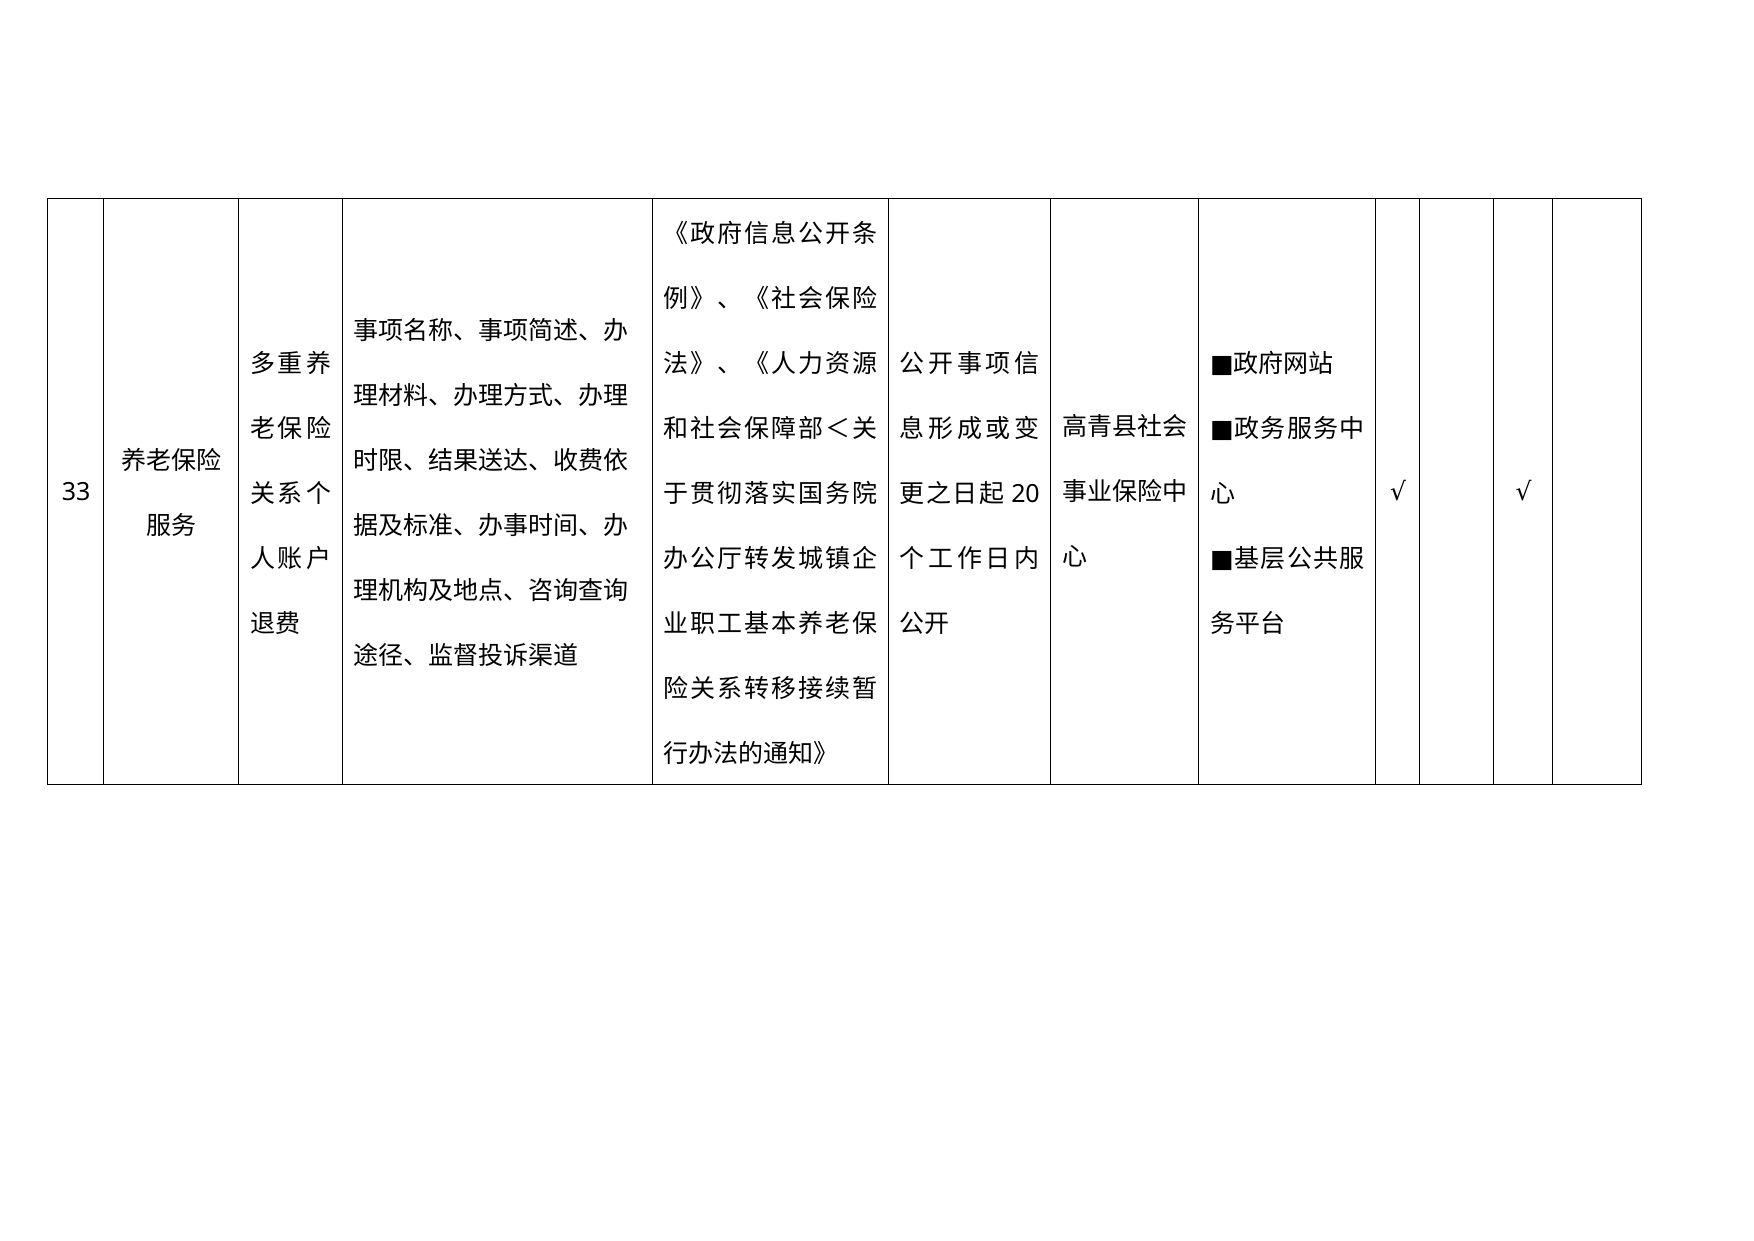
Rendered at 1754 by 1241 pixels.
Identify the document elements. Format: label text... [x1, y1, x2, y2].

table_cell [1553, 199, 1641, 784]
table_cell √ [1494, 199, 1552, 784]
table_cell 养老保险服务 [104, 199, 238, 784]
table_cell 33 [48, 199, 103, 784]
table_cell 多重养老保险关系个人账户退费 [239, 199, 342, 784]
table_cell ■政府网站 ■政务服务中心 ■基层公共服务平台 [1199, 199, 1375, 784]
table_cell 公开事项信息形成或变更之日起20个工作日内公开 [889, 199, 1050, 784]
table_cell √ [1376, 199, 1419, 784]
table_cell [1420, 199, 1493, 784]
table_cell 事项名称、事项简述、办理材料、办理方式、办理时限、结果送达、收费依据及标准、办事时间、办理机构及地点、咨询查询途径、监督投诉渠道 [343, 199, 652, 784]
table_cell 《政府信息公开条例》、《社会保险法》、《人力资源和社会保障部＜关于贯彻落实国务院办公厅转发城镇企业职工基本养老保险关系转移接续暂行办法的通知》 [653, 199, 888, 784]
table_cell 高青县社会事业保险中心 [1051, 199, 1198, 784]
